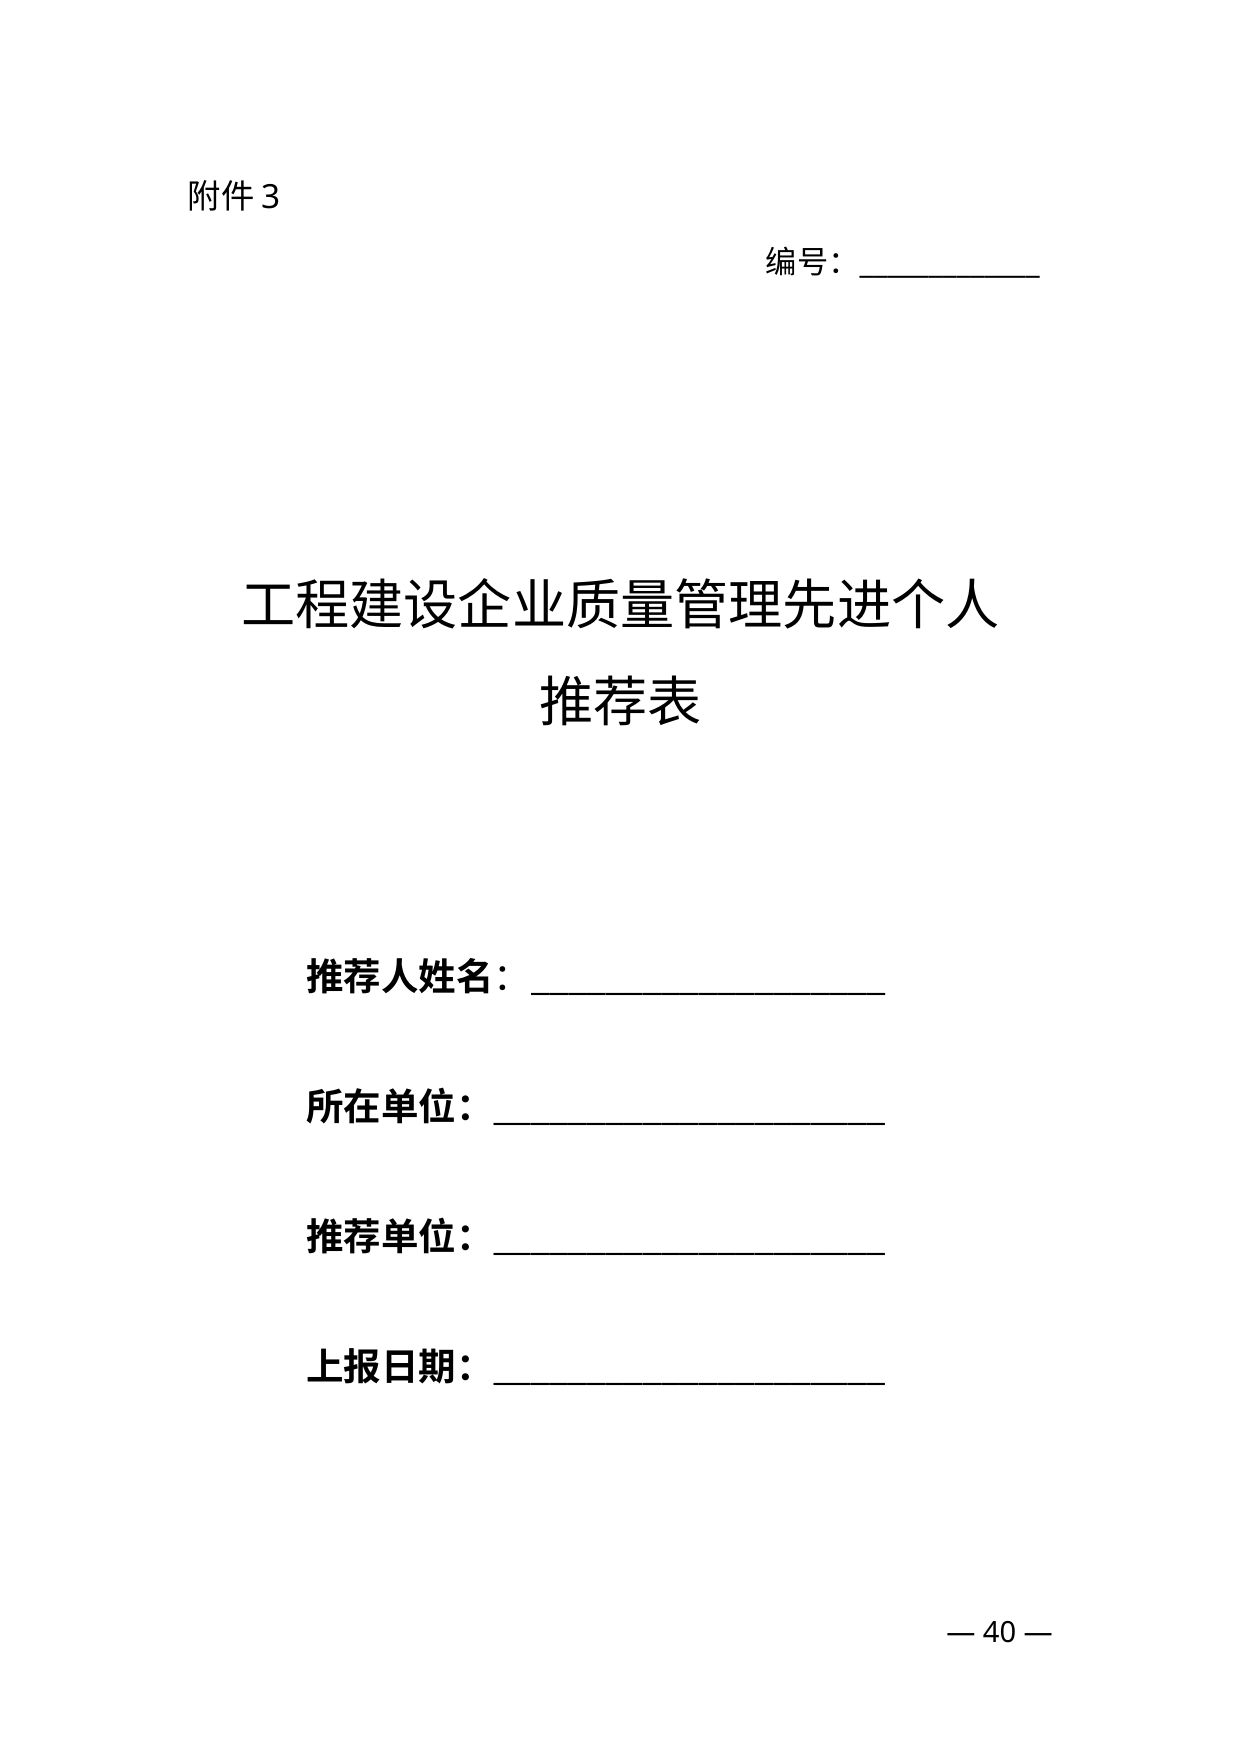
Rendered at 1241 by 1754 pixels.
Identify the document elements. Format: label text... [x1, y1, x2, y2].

text 工程建设企业质量管理先进个人 [187, 552, 1053, 649]
text 所在单位：_____________________ [187, 1072, 1053, 1137]
text 附件3 [187, 162, 1053, 227]
text 上报日期：_____________________ [187, 1332, 1053, 1397]
text 推荐表 [187, 649, 1053, 747]
text 推荐人姓名：___________________ [187, 942, 1053, 1007]
text 编号：_____________ [187, 227, 1053, 292]
text 推荐单位：_____________________ [187, 1202, 1053, 1267]
